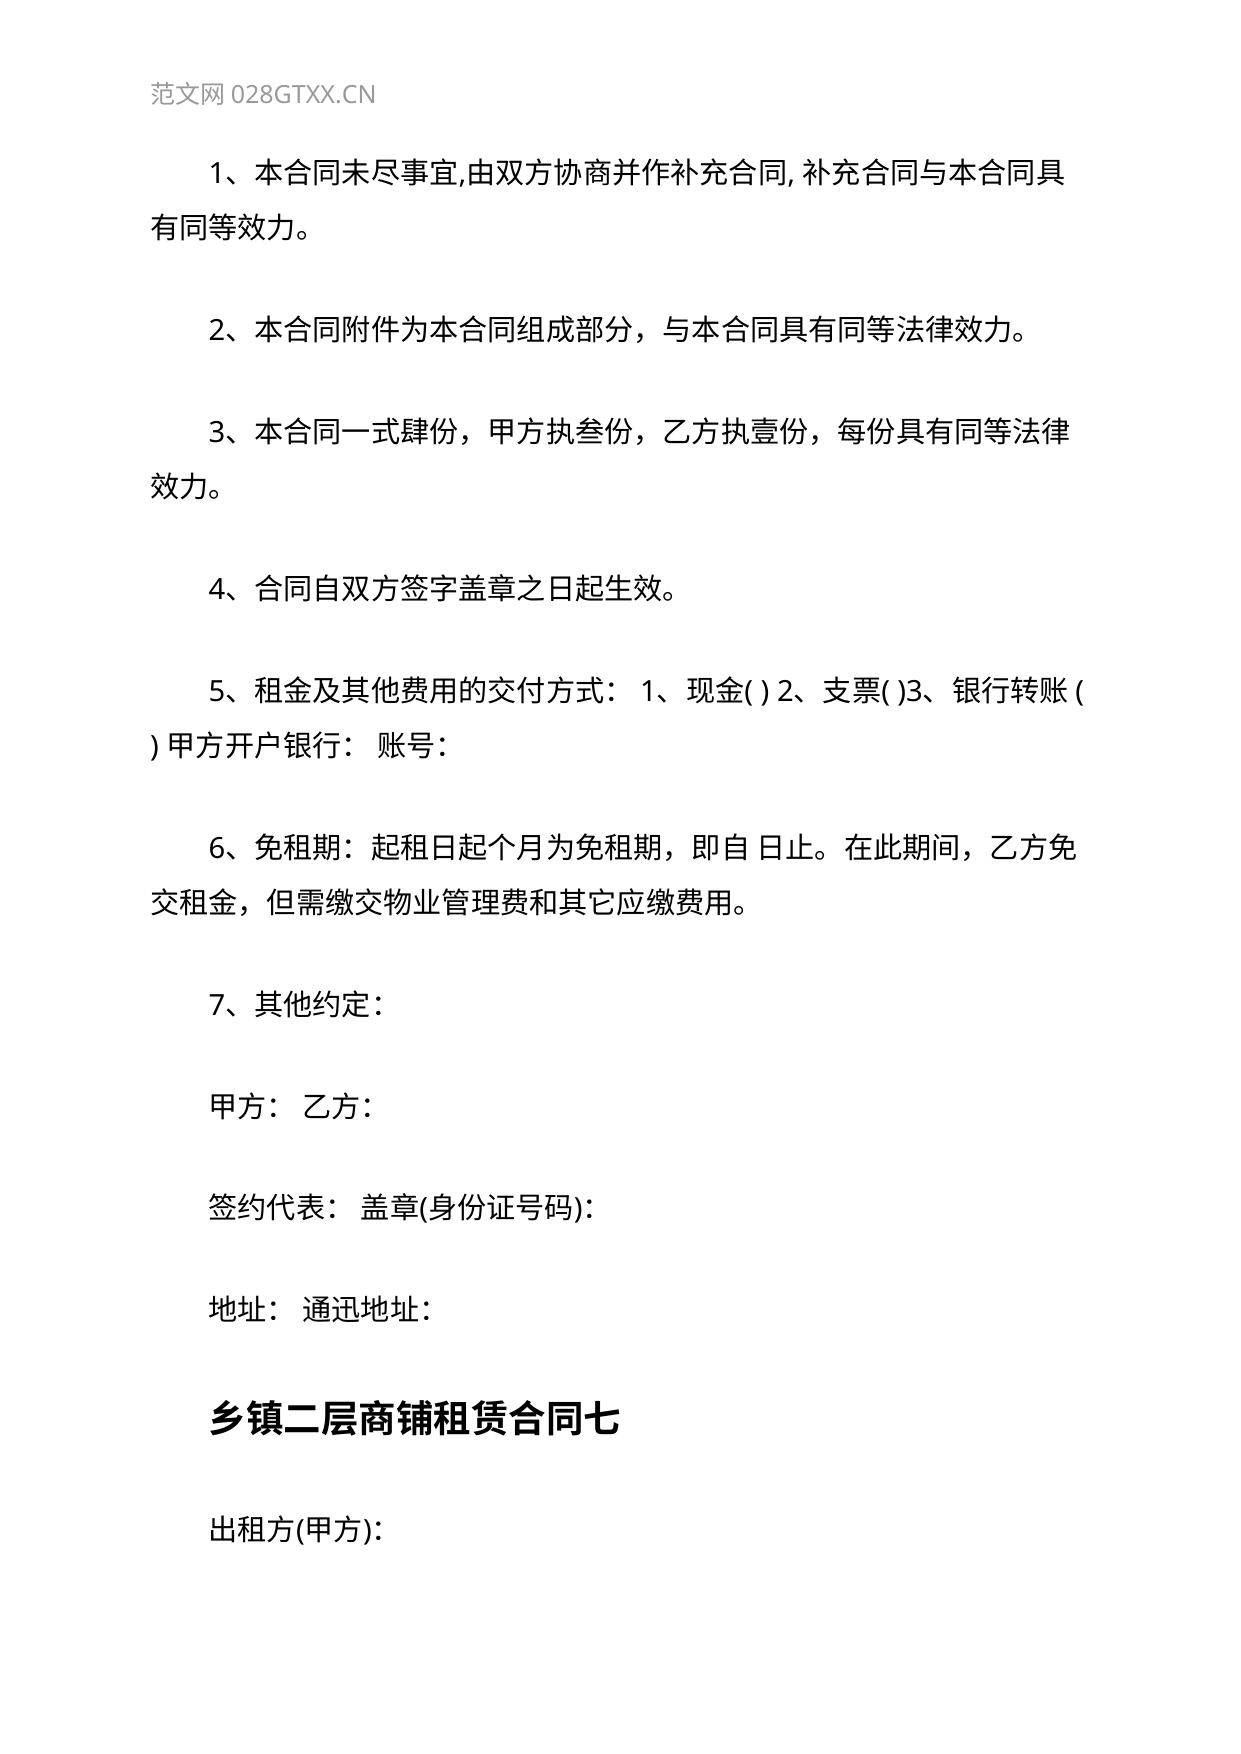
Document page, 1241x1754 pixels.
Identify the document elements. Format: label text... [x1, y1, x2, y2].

text 4、合同自双方签字盖章之日起生效。 [150, 566, 1090, 608]
text 签约代表： 盖章(身份证号码)： [150, 1185, 1090, 1227]
text 甲方： 乙方： [150, 1083, 1090, 1126]
text 3、本合同一式肆份，甲方执叁份，乙方执壹份，每份具有同等法律效力。 [150, 409, 1090, 506]
text 7、其他约定： [150, 981, 1090, 1024]
text 5、租金及其他费用的交付方式： 1、现金( ) 2、支票( )3、银行转账 ( ) 甲方开户银行： 账号： [150, 667, 1090, 765]
text 乡镇二层商铺租赁合同七 [150, 1389, 1090, 1443]
text 地址： 通迅地址： [150, 1287, 1090, 1329]
text 2、本合同附件为本合同组成部分，与本合同具有同等法律效力。 [150, 307, 1090, 349]
text 1、本合同未尽事宜,由双方协商并作补充合同, 补充合同与本合同具有同等效力。 [150, 150, 1090, 247]
text 6、免租期：起租日起个月为免租期，即自 日止。在此期间，乙方免交租金，但需缴交物业管理费和其它应缴费用。 [150, 824, 1090, 922]
text 出租方(甲方)： [150, 1506, 1090, 1548]
